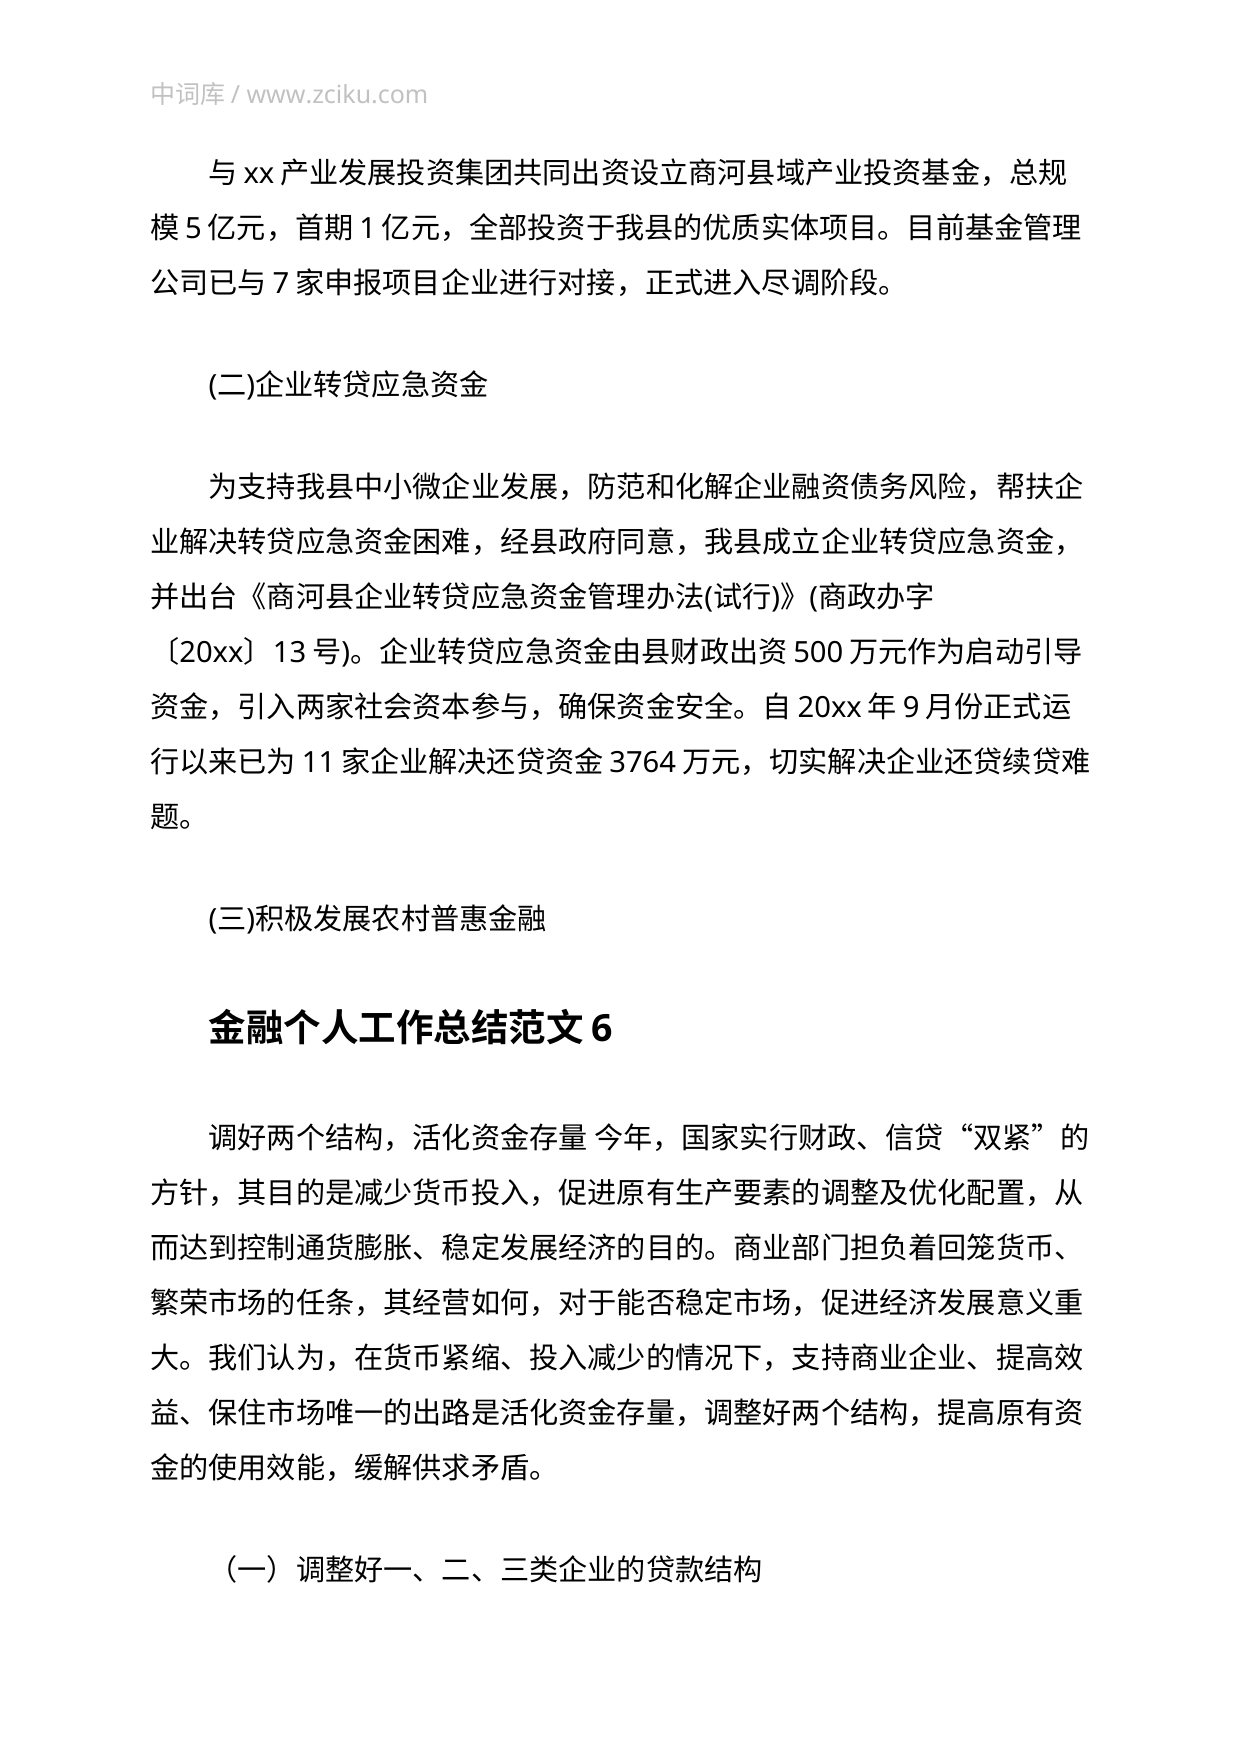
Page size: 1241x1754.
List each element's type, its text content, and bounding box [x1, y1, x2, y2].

text (三)积极发展农村普惠金融 [150, 896, 1090, 938]
text （一）调整好一、二、三类企业的贷款结构 [150, 1546, 1090, 1588]
text 与xx产业发展投资集团共同出资设立商河县域产业投资基金，总规模5亿元，首期1亿元，全部投资于我县的优质实体项目。目前基金管理公司已与7家申报项目企业进行对接，正式进入尽调阶段。 [150, 150, 1090, 302]
text 为支持我县中小微企业发展，防范和化解企业融资债务风险，帮扶企业解决转贷应急资金困难，经县政府同意，我县成立企业转贷应急资金，并出台《商河县企业转贷应急资金管理办法(试行)》(商政办字〔20xx〕13号)。企业转贷应急资金由县财政出资500万元作为启动引导资金，引入两家社会资本参与，确保资金安全。自20xx年9月份正式运行以来已为11家企业解决还贷资金3764万元，切实解决企业还贷续贷难题。 [150, 464, 1090, 836]
text 金融个人工作总结范文6 [150, 997, 1090, 1052]
text (二)企业转贷应急资金 [150, 362, 1090, 404]
text 调好两个结构，活化资金存量 今年，国家实行财政、信贷“双紧”的方针，其目的是减少货币投入，促进原有生产要素的调整及优化配置，从而达到控制通货膨胀、稳定发展经济的目的。商业部门担负着回笼货币、繁荣市场的任条，其经营如何，对于能否稳定市场，促进经济发展意义重大。我们认为，在货币紧缩、投入减少的情况下，支持商业企业、提高效益、保住市场唯一的出路是活化资金存量，调整好两个结构，提高原有资金的使用效能，缓解供求矛盾。 [150, 1115, 1090, 1487]
